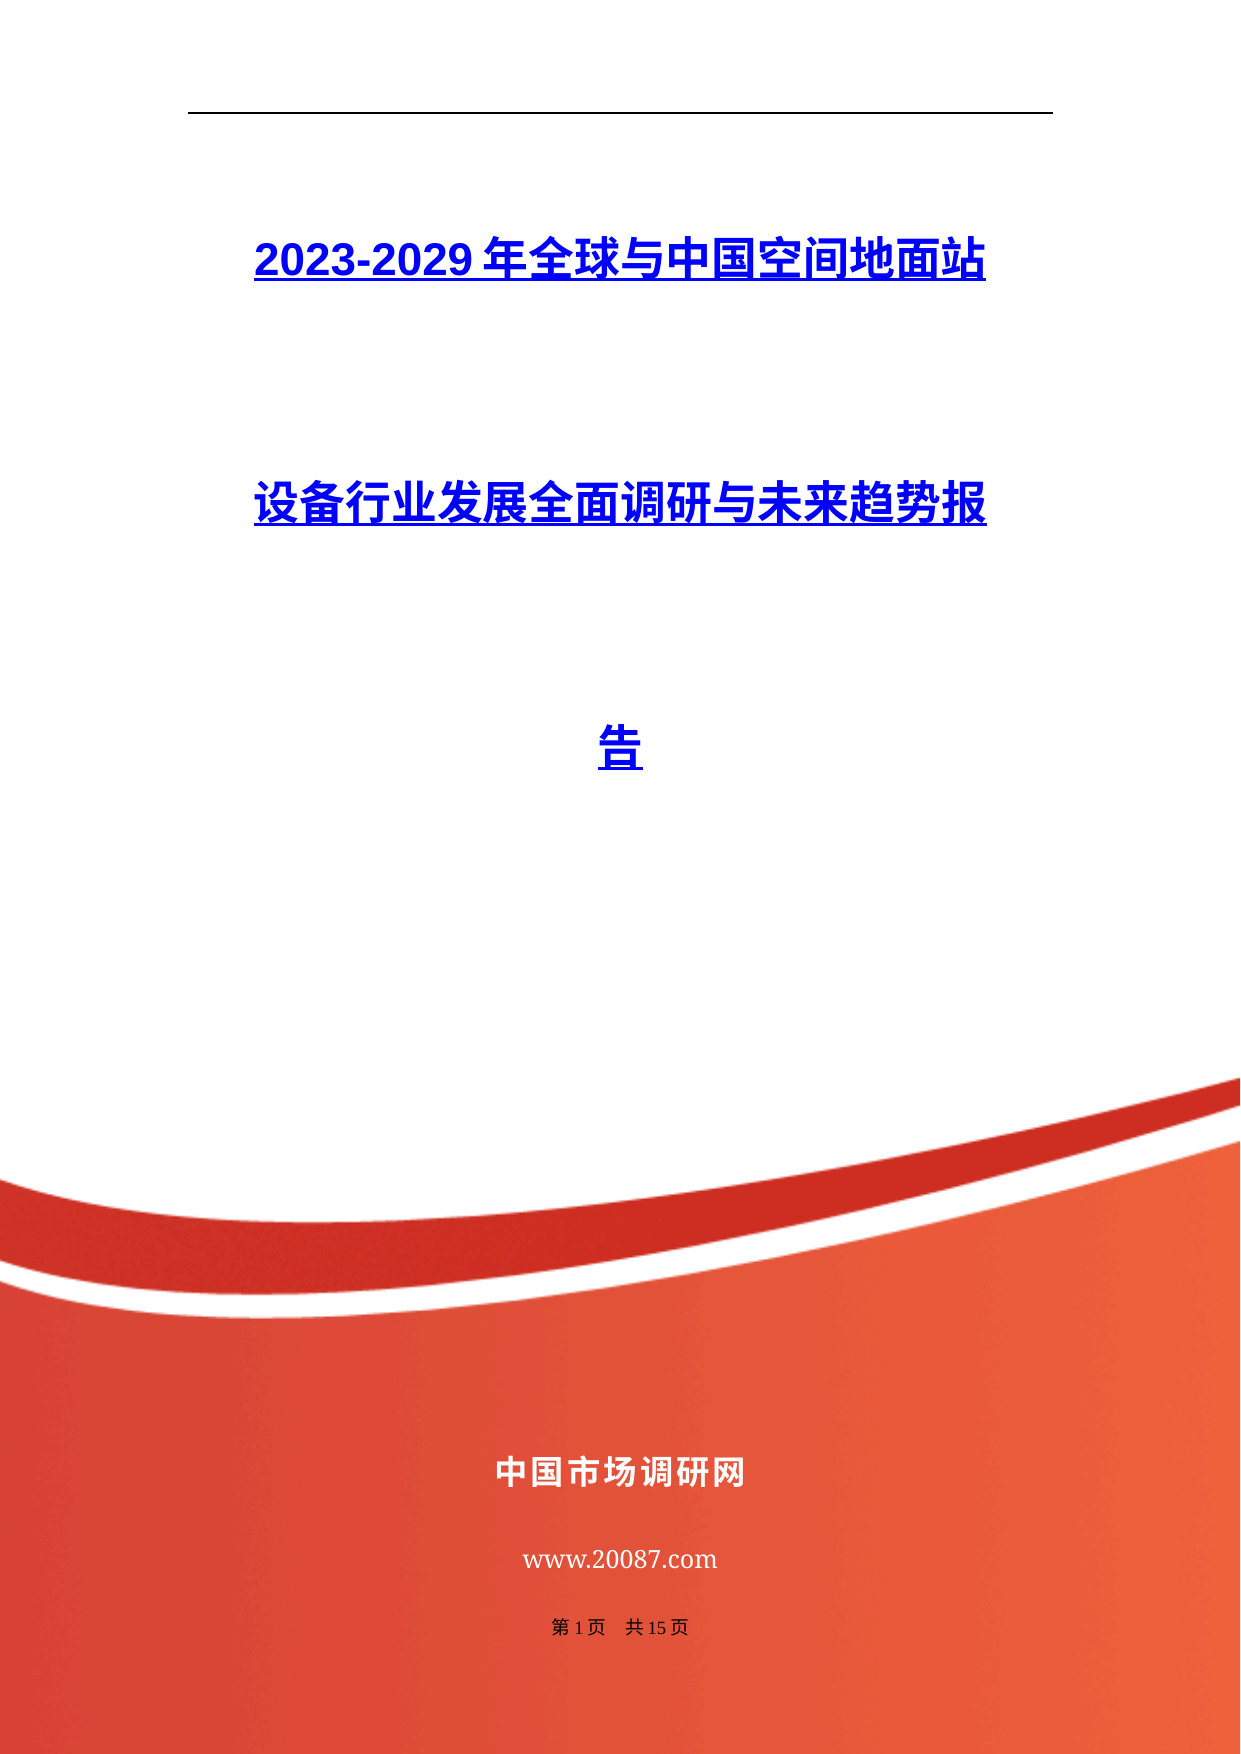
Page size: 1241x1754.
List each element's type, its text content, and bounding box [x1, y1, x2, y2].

table_header 2023-2029年全球与中国空间地面站设备行业发展全面调研与未来趋势报告 [188, 207, 1053, 871]
text www.20087.com [187, 1526, 1053, 1591]
picture [0, 1006, 1241, 1754]
subtitle 中国市场调研网 [187, 1437, 1053, 1502]
